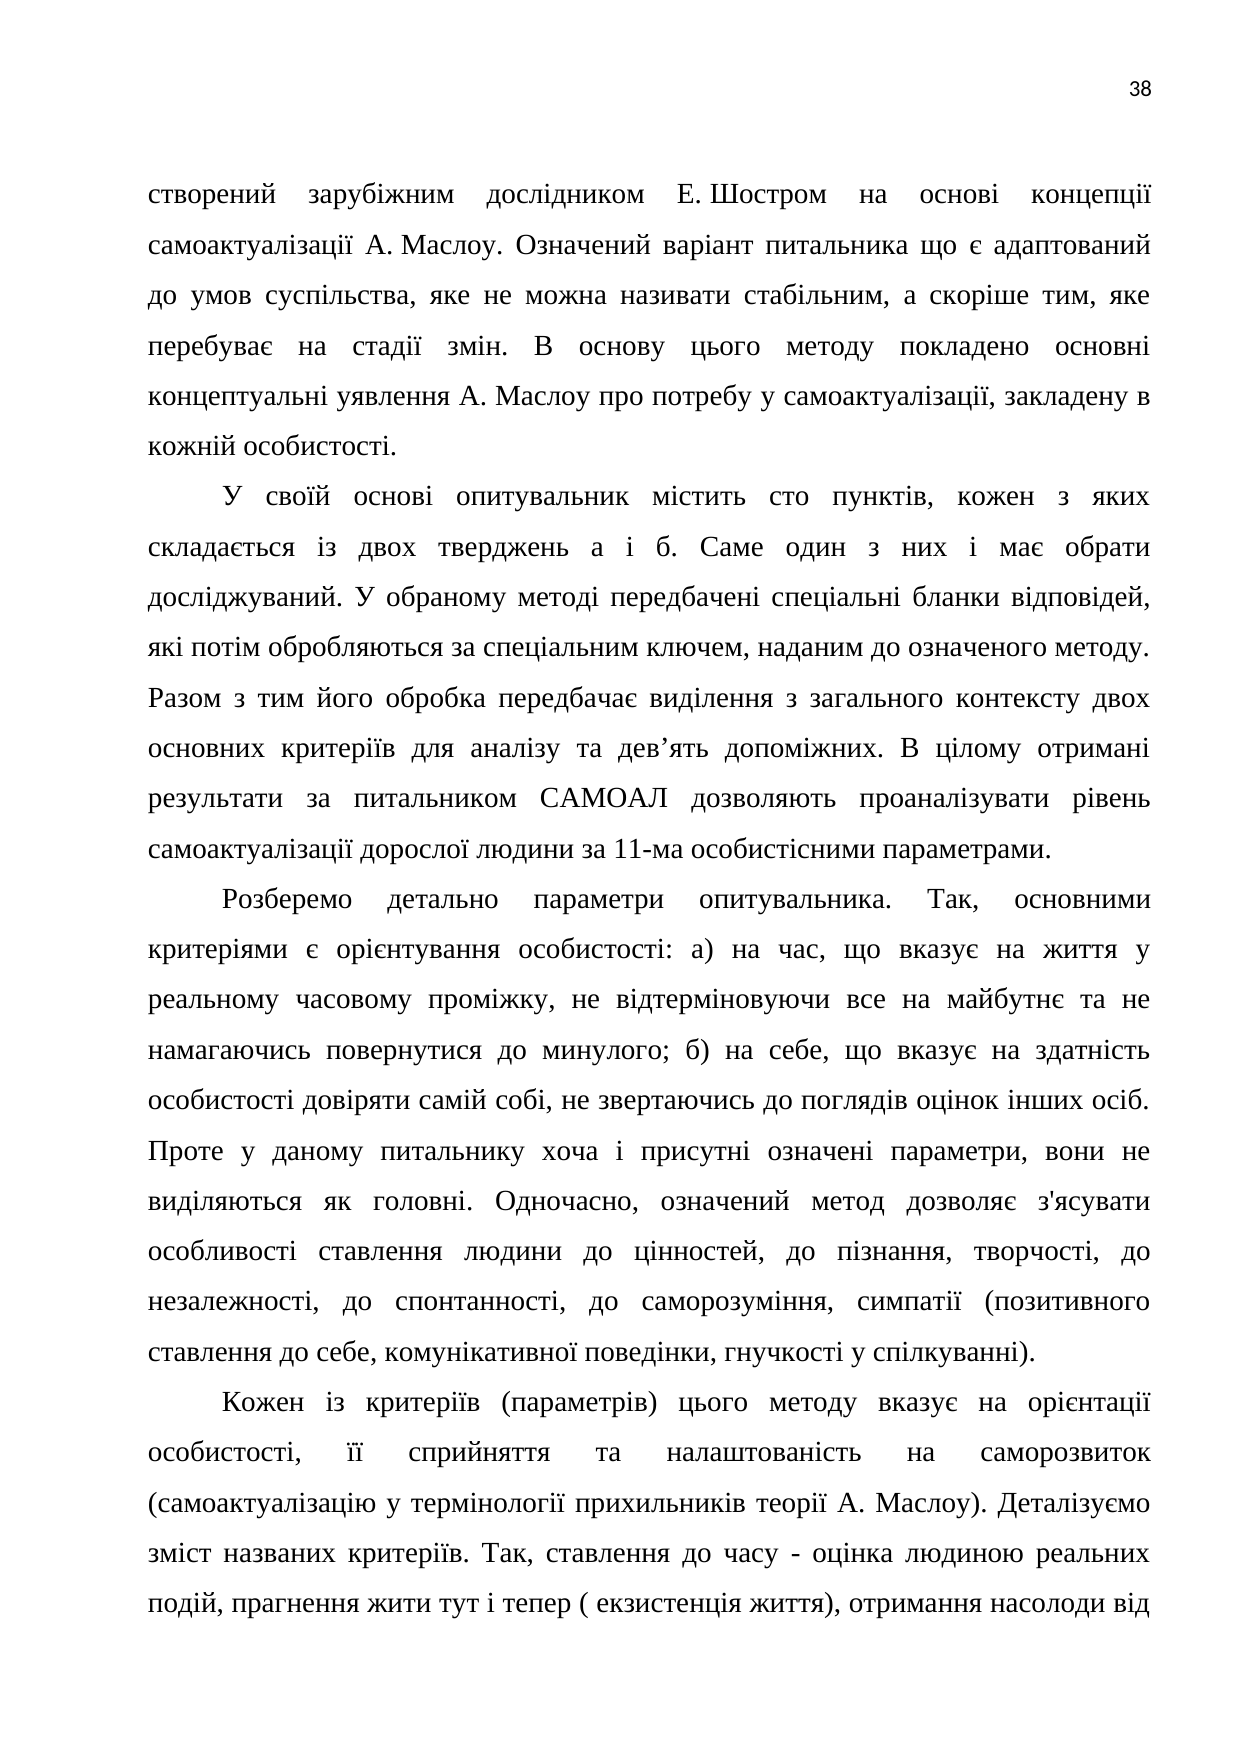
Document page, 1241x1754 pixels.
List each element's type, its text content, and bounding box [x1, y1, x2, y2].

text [148, 177, 1152, 462]
text У своїй основі опитувальник містить сто пунктів, кожен з яких складається із двох тверджень а і б. Саме один з них і має обрати досліджуваний. У обраному методі передбачені спеціальні бланки відповідей, які потім обробляються за спеціальним ключем, наданим до означеного методу. Разом з тим його обробка передбачає виділення з загального контексту двох основних критеріїв для аналізу та дев’ять допоміжних. В цілому отримані результати за питальником САМОАЛ дозволяють проаналізувати рівень самоактуалізації дорослої людини за 11-ма особистісними параметрами. [148, 478, 1152, 864]
text Розберемо детально параметри опитувальника. Так, основними критеріями є орієнтування особистості: а) на час, що вказує на життя у реальному часовому проміжку, не відтерміновуючи все на майбутнє та не намагаючись повернутися до минулого; б) на себе, що вказує на здатність особистості довіряти самій собі, не звертаючись до поглядів оцінок інших осіб. Проте у даному питальнику хоча і присутні означені параметри, вони не виділяються як головні. Одночасно, означений метод дозволяє з'ясувати особливості ставлення людини до цінностей, до пізнання, творчості, до незалежності, до спонтанності, до саморозуміння, симпатії (позитивного ставлення до себе, комунікативної поведінки, гнучкості у спілкуванні). [148, 881, 1152, 1367]
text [148, 1384, 1152, 1619]
